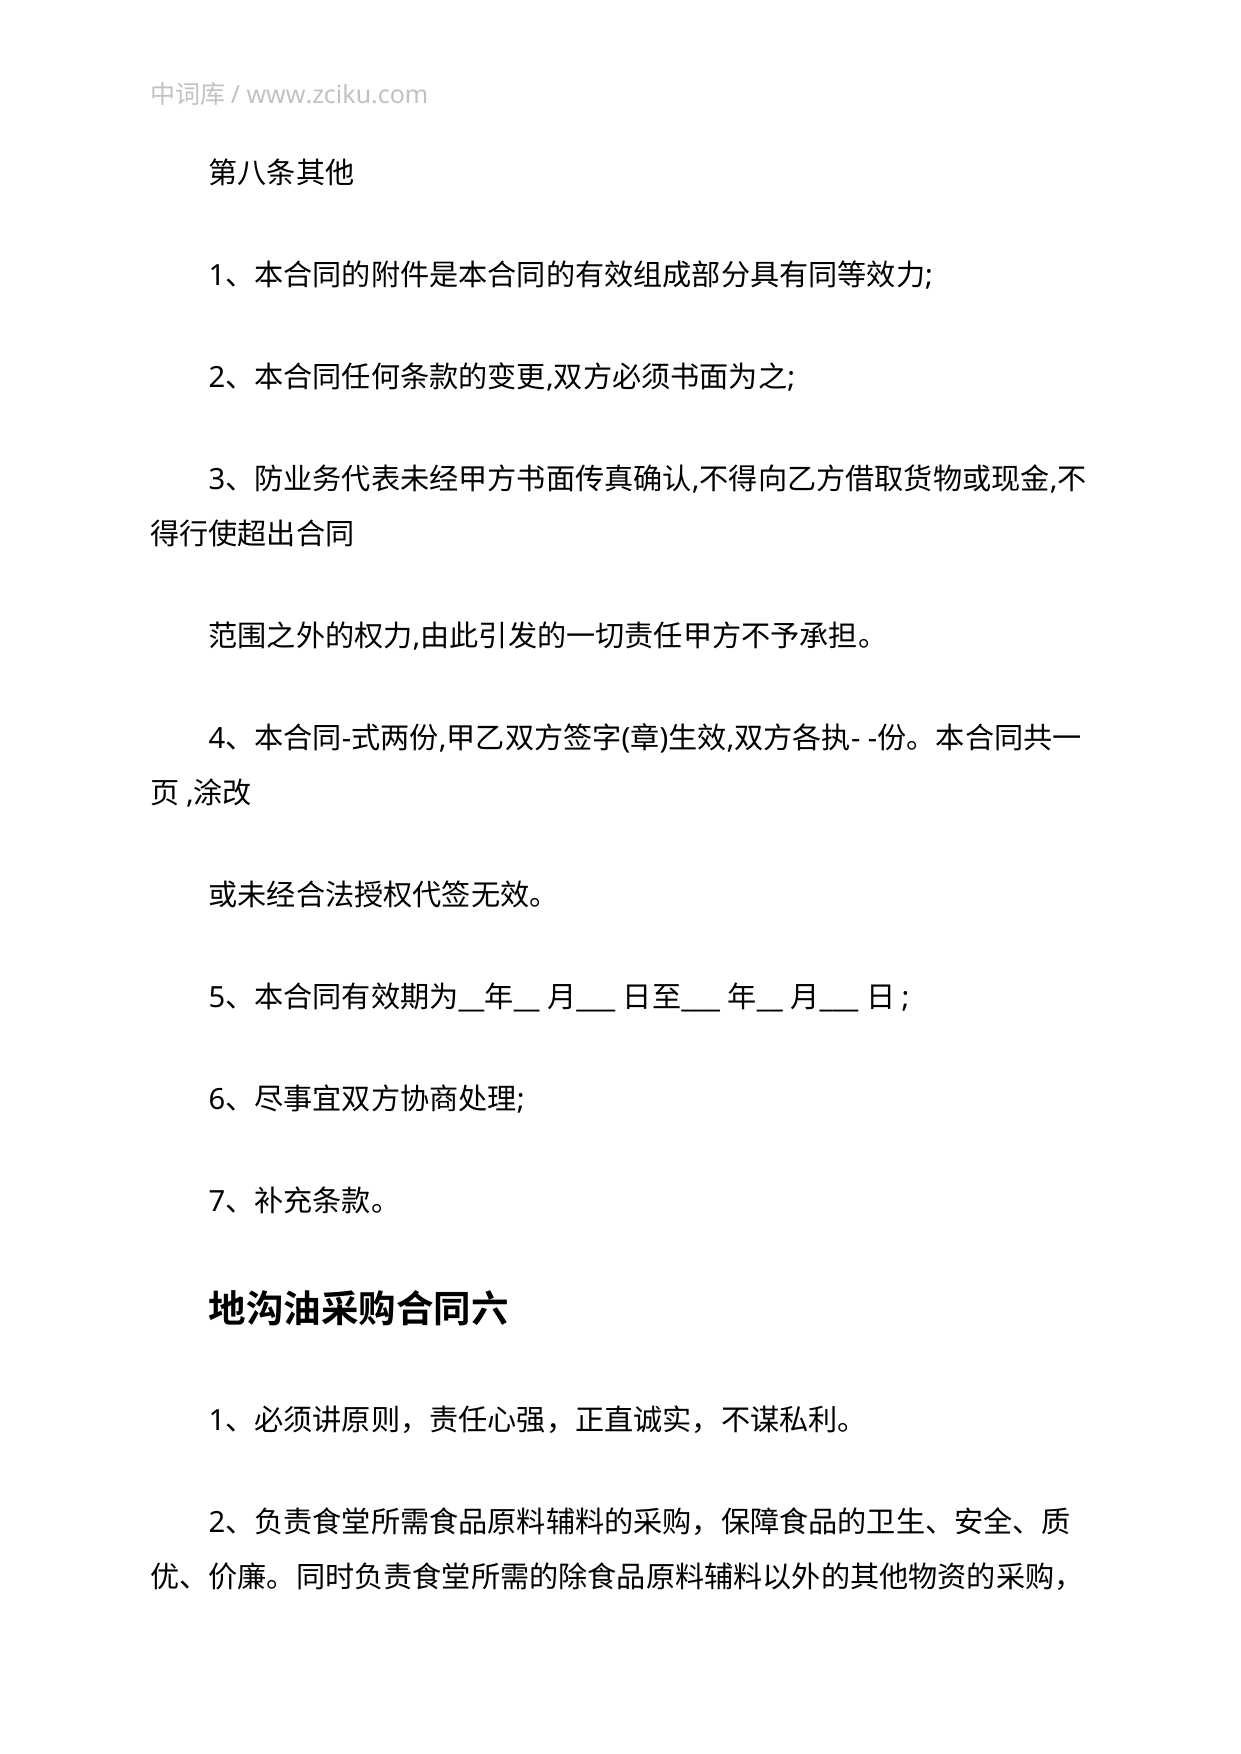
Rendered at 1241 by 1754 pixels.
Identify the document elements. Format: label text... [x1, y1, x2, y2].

text 第八条其他 [150, 150, 1090, 192]
text 1、本合同的附件是本合同的有效组成部分具有同等效力; [150, 252, 1090, 294]
text 范围之外的权力,由此引发的一切责任甲方不予承担。 [150, 612, 1090, 655]
text 1、必须讲原则，责任心强，正直诚实，不谋私利。 [150, 1397, 1090, 1439]
text 4、本合同-式两份,甲乙双方签字(章)生效,双方各执- -份。本合同共一页 ,涂改 [150, 714, 1090, 812]
text 7、补充条款。 [150, 1177, 1090, 1219]
text 3、防业务代表未经甲方书面传真确认,不得向乙方借取货物或现金,不得行使超出合同 [150, 456, 1090, 553]
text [150, 1498, 1090, 1596]
text 2、本合同任何条款的变更,双方必须书面为之; [150, 354, 1090, 396]
text 5、本合同有效期为__年__ 月___ 日至___ 年__ 月___ 日 ; [150, 973, 1090, 1016]
text 或未经合法授权代签无效。 [150, 871, 1090, 914]
text 地沟油采购合同六 [150, 1279, 1090, 1333]
text 6、尽事宜双方协商处理; [150, 1075, 1090, 1118]
